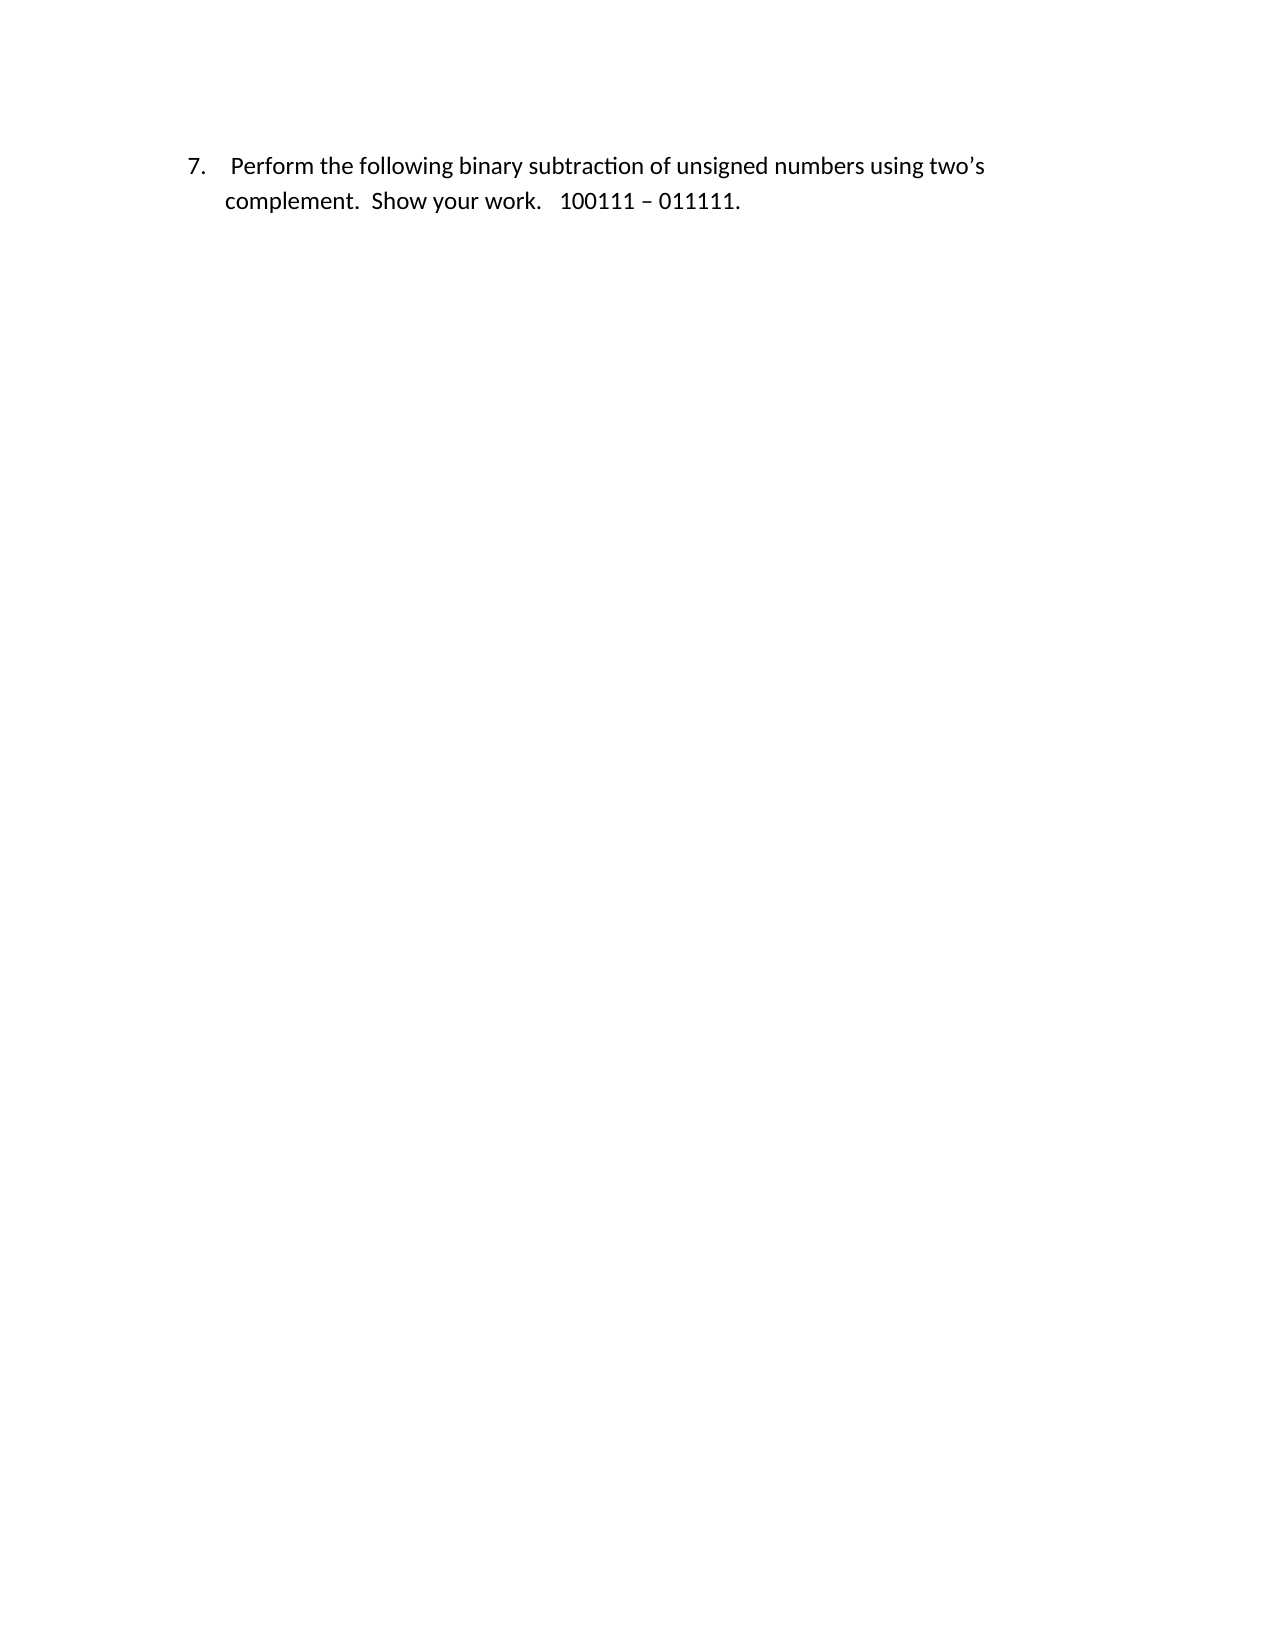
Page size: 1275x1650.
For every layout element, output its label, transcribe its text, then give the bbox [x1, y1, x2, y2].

list Perform the following binary subtraction of unsigned numbers using two’s complement. Show your work. 100111 – 011111. [187, 150, 1125, 216]
